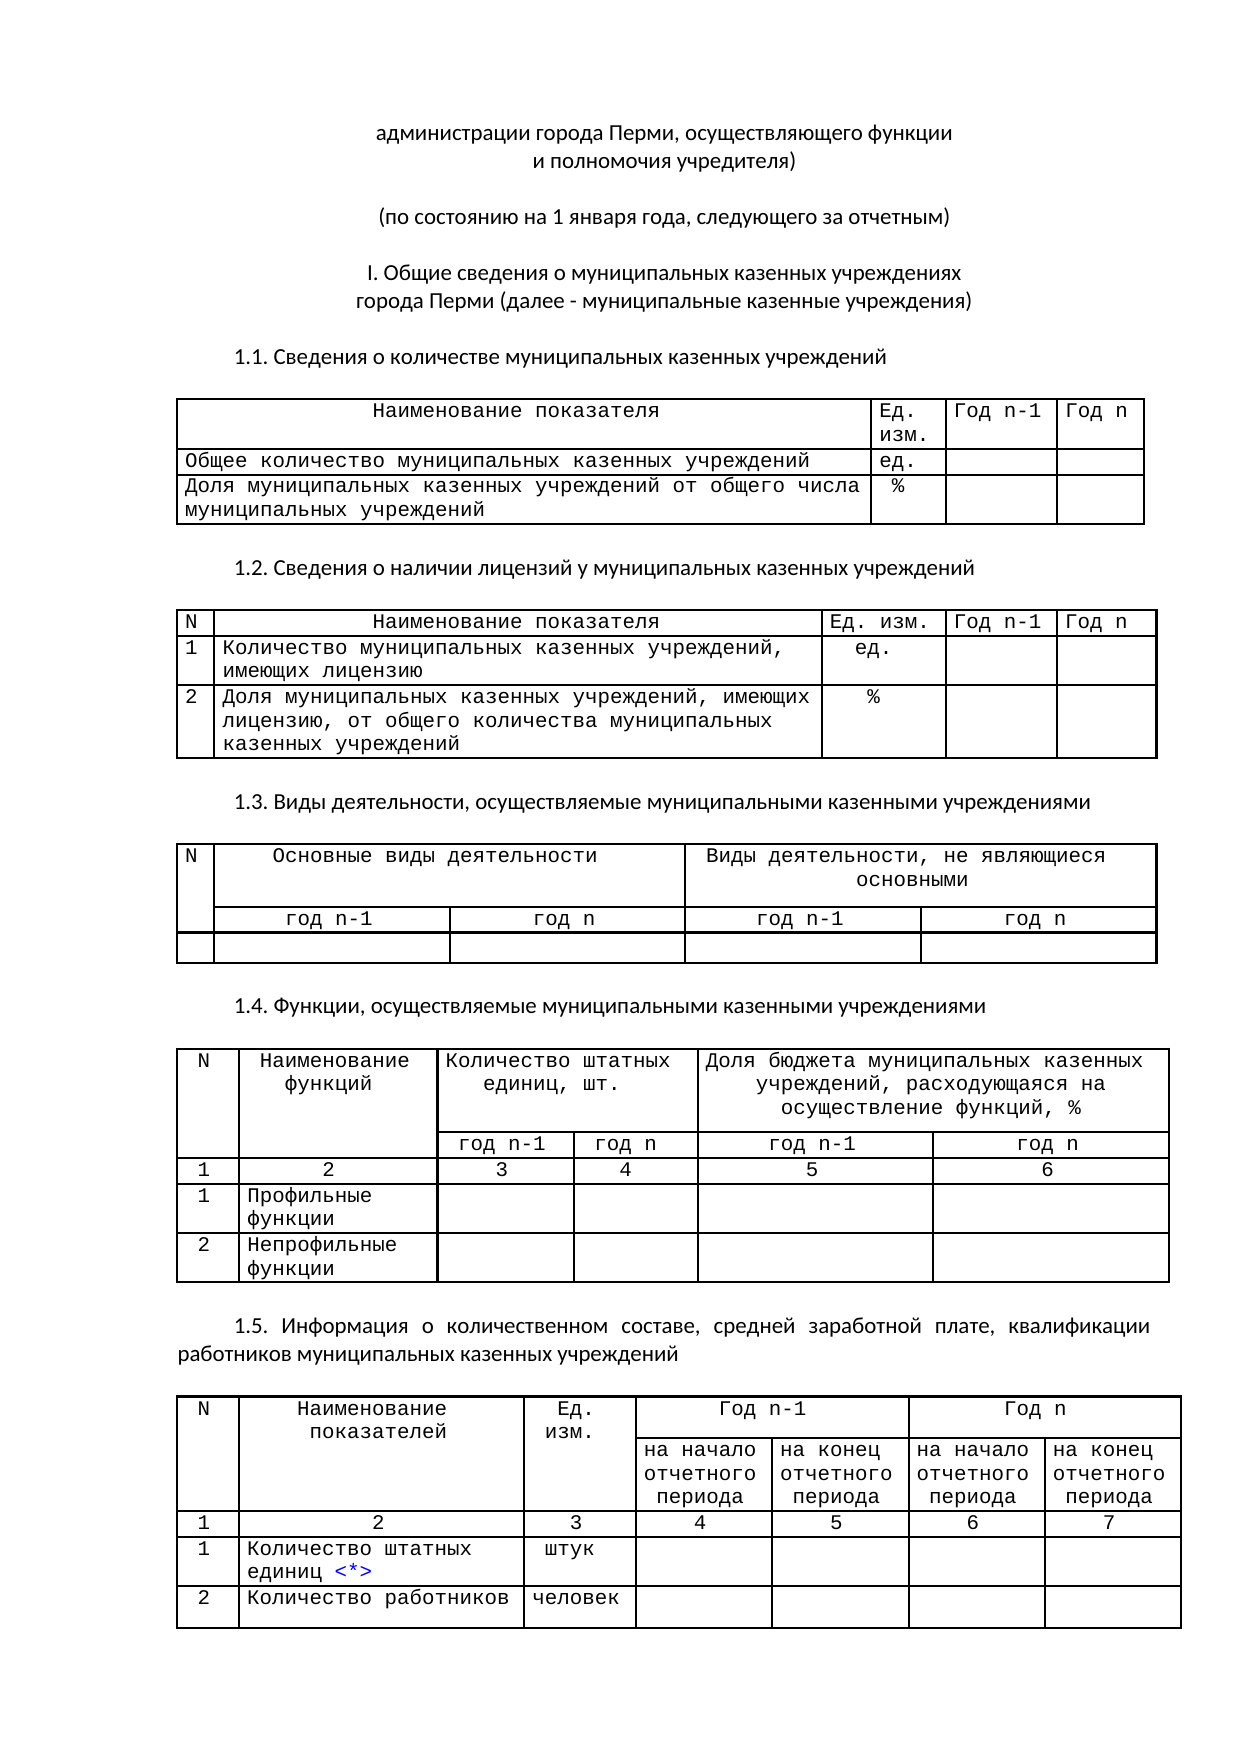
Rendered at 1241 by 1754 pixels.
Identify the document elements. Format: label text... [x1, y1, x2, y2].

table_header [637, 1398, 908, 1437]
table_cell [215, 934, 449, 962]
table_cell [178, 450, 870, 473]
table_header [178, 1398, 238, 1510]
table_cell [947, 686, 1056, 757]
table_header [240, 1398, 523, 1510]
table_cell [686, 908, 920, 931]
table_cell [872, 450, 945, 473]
text 1.2. Сведения о наличии лицензий у муниципальных казенных учреждений [177, 553, 1152, 581]
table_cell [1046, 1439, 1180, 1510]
text города Перми (далее - муниципальные казенные учреждения) [177, 286, 1152, 314]
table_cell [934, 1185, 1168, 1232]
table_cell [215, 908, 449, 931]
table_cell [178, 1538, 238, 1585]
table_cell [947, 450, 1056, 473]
text администрации города Перми, осуществляющего функции [177, 118, 1152, 146]
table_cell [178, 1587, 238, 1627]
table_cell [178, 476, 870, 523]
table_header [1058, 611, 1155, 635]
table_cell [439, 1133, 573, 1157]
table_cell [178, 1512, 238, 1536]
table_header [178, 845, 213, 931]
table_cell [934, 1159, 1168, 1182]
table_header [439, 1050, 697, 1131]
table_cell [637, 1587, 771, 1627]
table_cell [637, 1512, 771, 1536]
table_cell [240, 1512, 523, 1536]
text I. Общие сведения о муниципальных казенных учреждениях [177, 258, 1152, 286]
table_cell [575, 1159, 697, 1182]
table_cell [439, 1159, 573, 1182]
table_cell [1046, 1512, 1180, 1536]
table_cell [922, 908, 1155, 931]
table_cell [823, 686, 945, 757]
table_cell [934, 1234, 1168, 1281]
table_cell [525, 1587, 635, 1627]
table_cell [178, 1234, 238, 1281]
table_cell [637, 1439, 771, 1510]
text (по состоянию на 1 января года, следующего за отчетным) [177, 202, 1152, 230]
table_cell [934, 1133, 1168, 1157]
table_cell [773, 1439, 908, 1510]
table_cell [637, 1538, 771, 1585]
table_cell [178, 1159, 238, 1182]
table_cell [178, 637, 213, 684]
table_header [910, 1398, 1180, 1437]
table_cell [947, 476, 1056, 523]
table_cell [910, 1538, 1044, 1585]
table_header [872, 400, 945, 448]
text и полномочия учредителя) [177, 146, 1152, 174]
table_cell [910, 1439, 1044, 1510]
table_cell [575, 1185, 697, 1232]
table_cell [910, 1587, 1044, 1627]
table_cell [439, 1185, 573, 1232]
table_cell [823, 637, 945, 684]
text 1.3. Виды деятельности, осуществляемые муниципальными казенными учреждениями [177, 787, 1152, 815]
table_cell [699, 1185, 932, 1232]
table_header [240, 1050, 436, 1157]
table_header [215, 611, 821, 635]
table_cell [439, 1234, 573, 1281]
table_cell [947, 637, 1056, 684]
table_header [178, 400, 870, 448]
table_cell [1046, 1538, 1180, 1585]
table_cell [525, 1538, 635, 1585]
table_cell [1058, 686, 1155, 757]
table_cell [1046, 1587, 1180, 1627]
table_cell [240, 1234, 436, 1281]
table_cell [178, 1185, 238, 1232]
text 1.1. Сведения о количестве муниципальных казенных учреждений [177, 342, 1152, 370]
text 1.4. Функции, осуществляемые муниципальными казенными учреждениями [177, 992, 1152, 1020]
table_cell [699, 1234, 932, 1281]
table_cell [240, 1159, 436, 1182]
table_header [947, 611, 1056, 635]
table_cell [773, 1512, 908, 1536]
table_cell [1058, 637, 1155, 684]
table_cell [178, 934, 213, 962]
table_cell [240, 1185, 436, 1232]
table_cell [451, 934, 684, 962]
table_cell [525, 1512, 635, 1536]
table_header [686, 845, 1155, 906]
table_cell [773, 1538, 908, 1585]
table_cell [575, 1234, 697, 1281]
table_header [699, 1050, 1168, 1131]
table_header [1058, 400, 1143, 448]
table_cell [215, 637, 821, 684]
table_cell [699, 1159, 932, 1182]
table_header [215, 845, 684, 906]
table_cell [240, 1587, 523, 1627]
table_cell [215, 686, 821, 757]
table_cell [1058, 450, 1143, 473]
text 1.5. Информация о количественном составе, средней заработной плате, квалификации работников муниципальных казенных учреждений [177, 1311, 1152, 1367]
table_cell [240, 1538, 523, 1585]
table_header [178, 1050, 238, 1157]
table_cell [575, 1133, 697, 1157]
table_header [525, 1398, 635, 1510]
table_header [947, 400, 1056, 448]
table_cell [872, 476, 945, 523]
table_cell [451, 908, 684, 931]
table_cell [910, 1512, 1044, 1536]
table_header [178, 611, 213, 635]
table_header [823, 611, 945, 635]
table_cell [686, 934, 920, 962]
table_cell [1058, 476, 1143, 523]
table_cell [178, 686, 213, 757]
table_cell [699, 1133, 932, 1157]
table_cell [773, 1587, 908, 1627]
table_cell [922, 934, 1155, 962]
